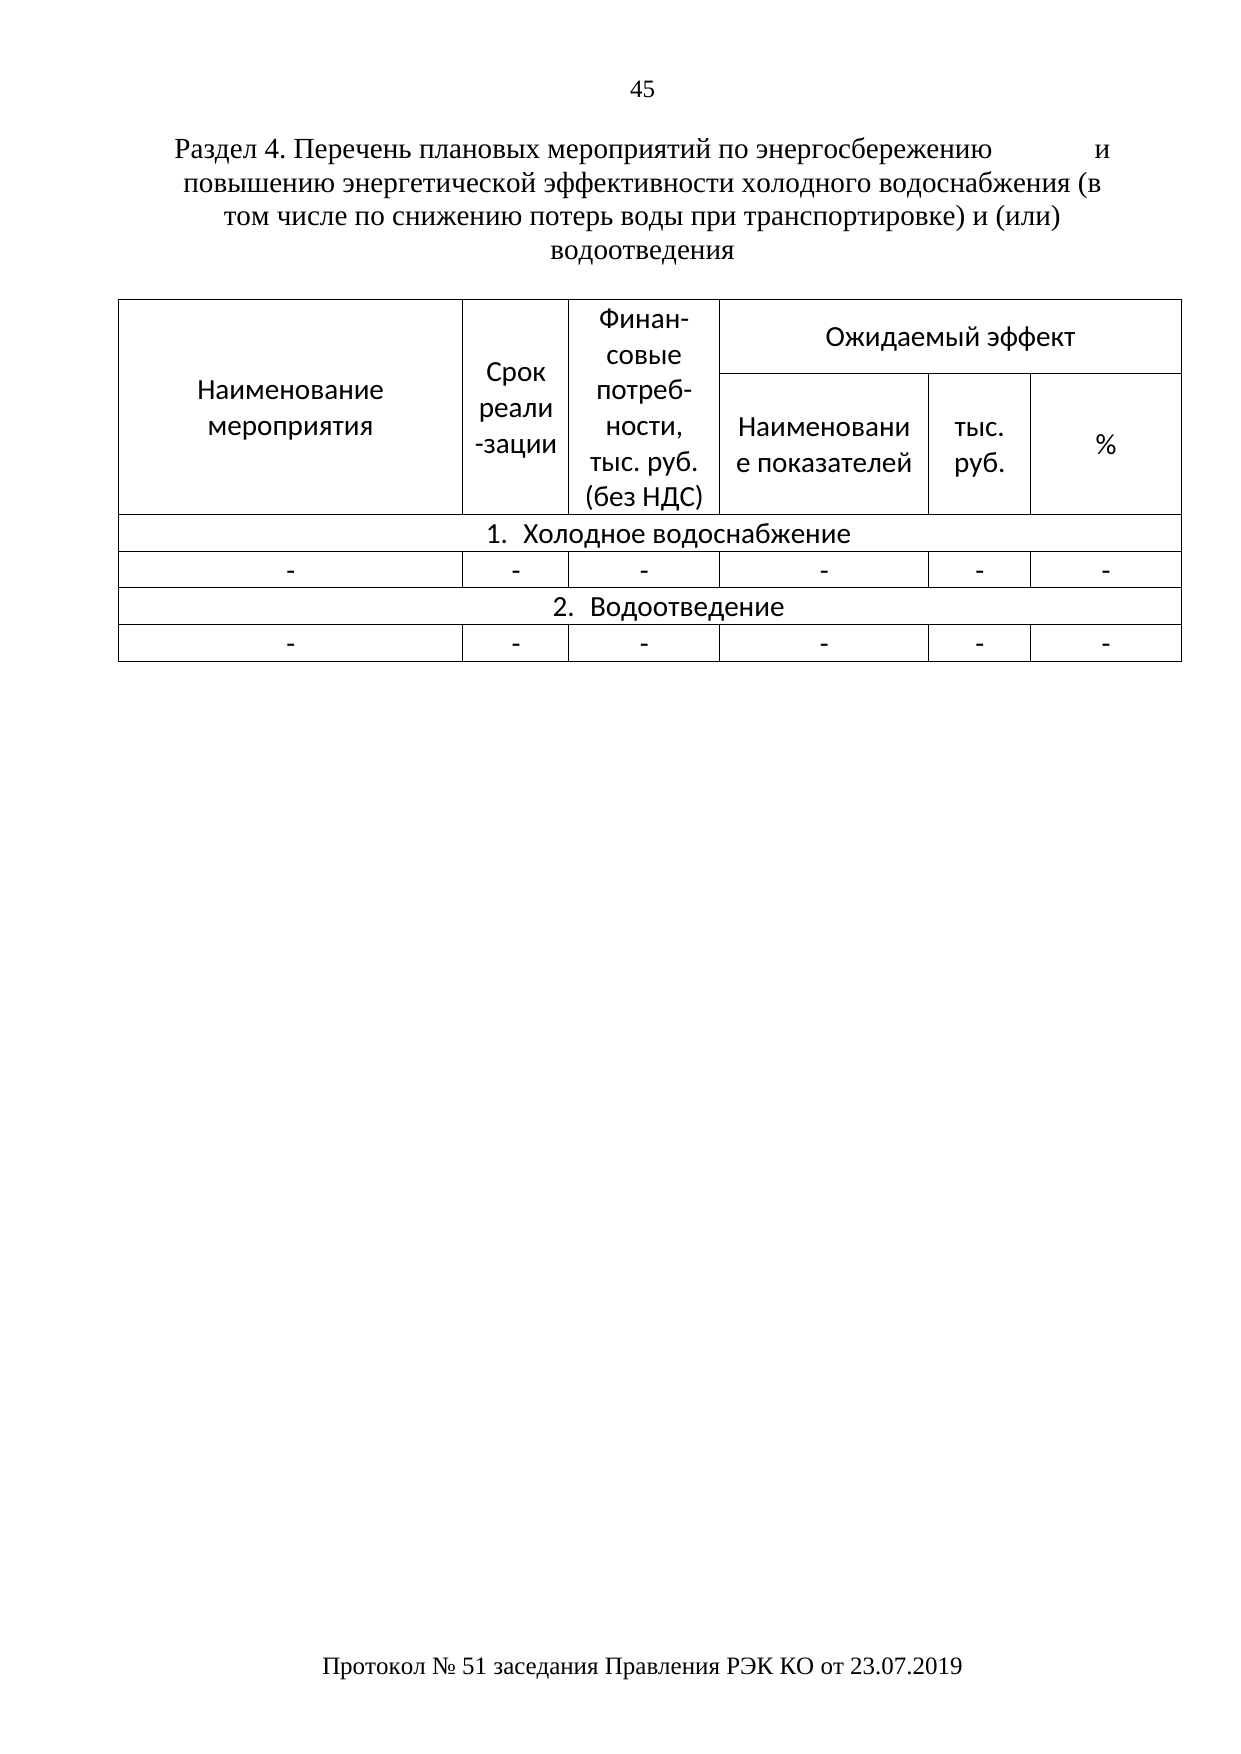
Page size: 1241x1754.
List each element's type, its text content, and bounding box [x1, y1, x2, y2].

table_header Срок реали-зации [463, 300, 568, 514]
table_cell - [463, 552, 568, 587]
table_cell - [929, 552, 1030, 587]
table_header Ожидаемый эффект [720, 300, 1181, 373]
table_cell - [720, 625, 928, 661]
table_cell - [1031, 625, 1181, 661]
table_cell тыс. руб. [929, 374, 1030, 514]
table_cell - [119, 625, 462, 661]
text Раздел 4. Перечень плановых мероприятий по энергосбережению и повышению энергетической эффективности холодного водоснабжения (в том числе по снижению потерь воды при транспортировке) и (или) водоотведения [162, 131, 1122, 266]
table_cell - [929, 625, 1030, 661]
table_cell - [569, 552, 719, 587]
table_cell - [569, 625, 719, 661]
table_header Финан-совые потреб-ности, тыс. руб. (без НДС) [569, 300, 719, 514]
table_header Наименование мероприятия [119, 300, 462, 514]
table_cell - [1031, 552, 1181, 587]
table_cell Водоотведение [119, 588, 1181, 624]
table_cell % [1031, 374, 1181, 514]
table_cell - [720, 552, 928, 587]
table_cell - [119, 552, 462, 587]
table_cell - [463, 625, 568, 661]
table_cell Холодное водоснабжение [119, 515, 1181, 551]
table_cell Наименование показателей [720, 374, 928, 514]
